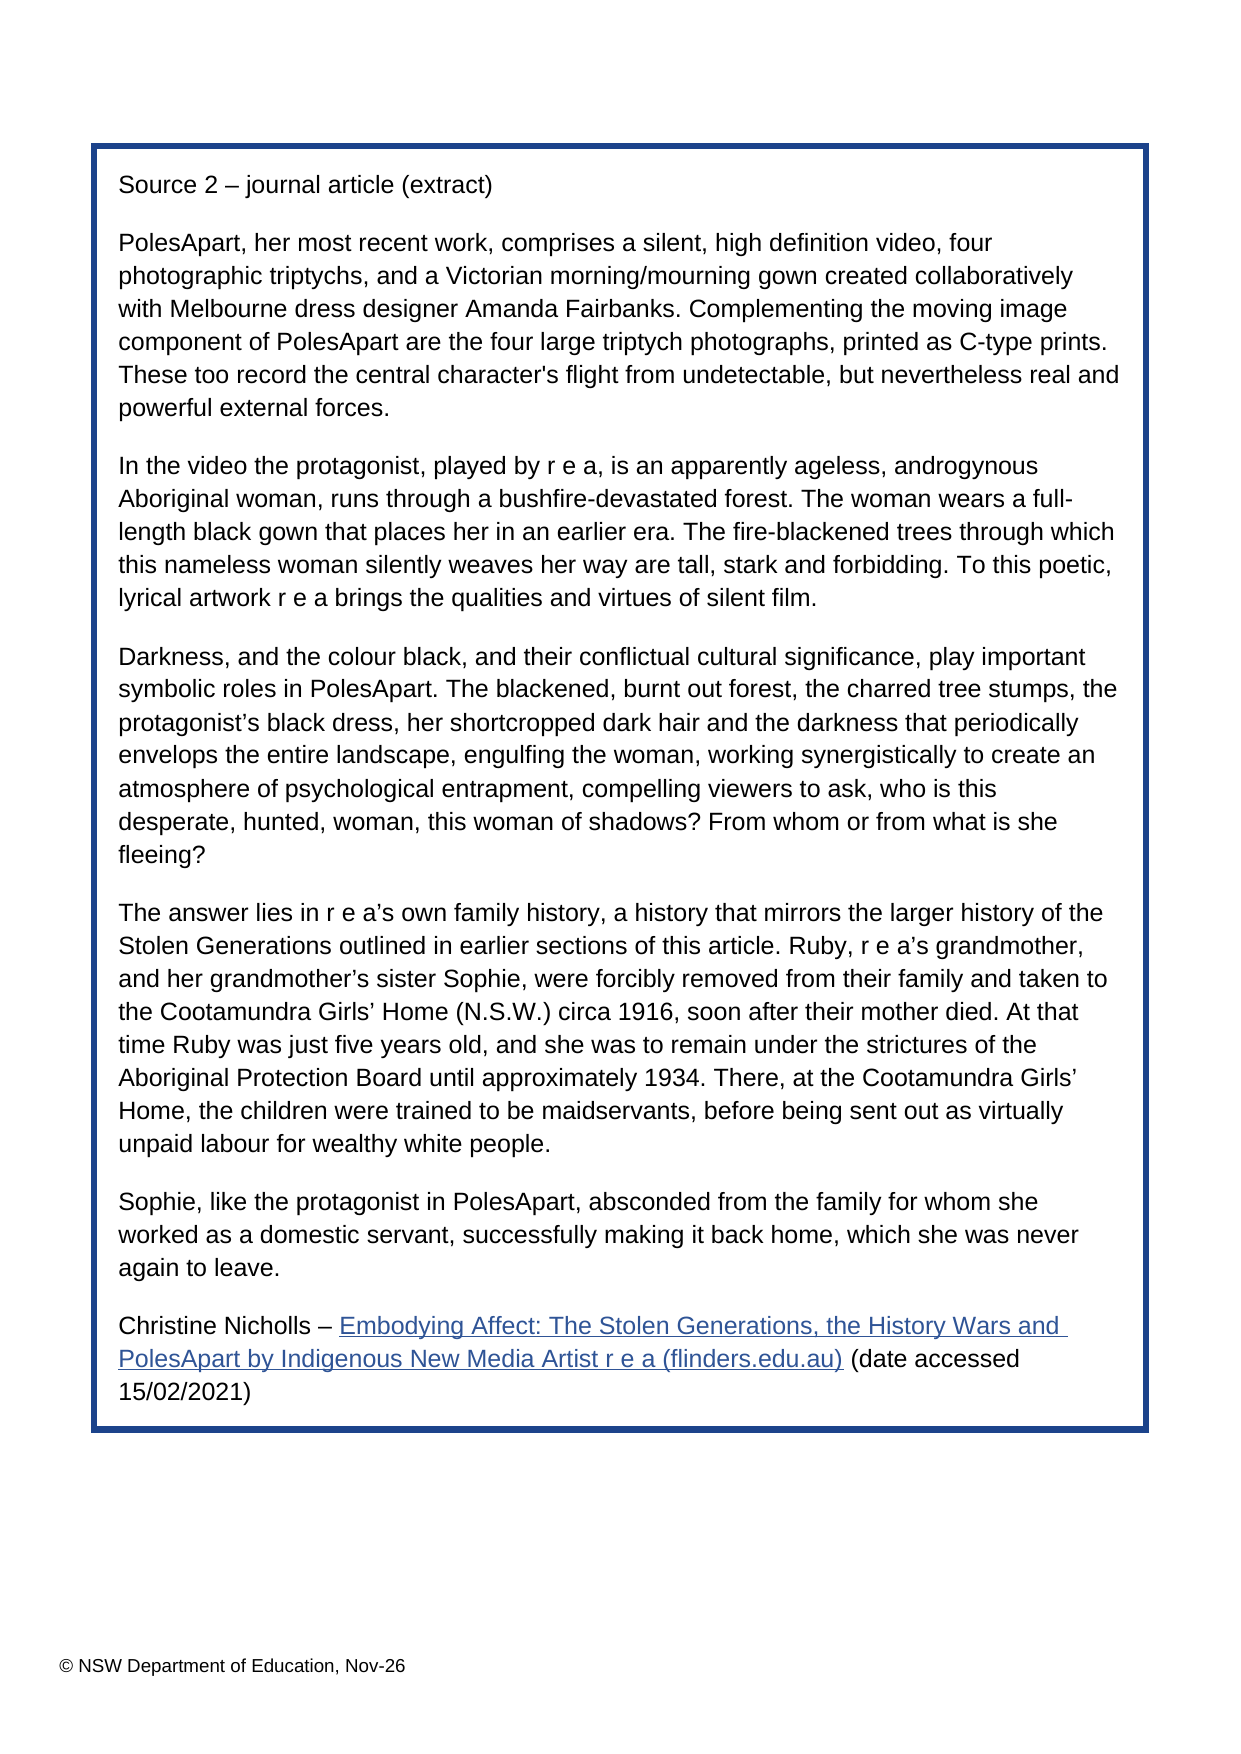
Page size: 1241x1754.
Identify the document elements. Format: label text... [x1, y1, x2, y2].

text Source 2 – journal article (extract) [97, 149, 1143, 199]
text Darkness, and the colour black, and their conflictual cultural significance, play important symbolic roles in PolesApart. The blackened, burnt out forest, the charred tree stumps, the protagonist’s black dress, her shortcropped dark hair and the darkness that periodically envelops the entire landscape, engulfing the woman, working synergistically to create an atmosphere of psychological entrapment, compelling viewers to ask, who is this desperate, hunted, woman, this woman of shadows? From whom or from what is she fleeing? [97, 614, 1143, 868]
text Sophie, like the protagonist in PolesApart, absconded from the family for whom she worked as a domestic servant, successfully making it back home, which she was never again to leave. [97, 1160, 1143, 1282]
text In the video the protagonist, played by r e a, is an apparently ageless, androgynous Aboriginal woman, runs through a bushfire-devastated forest. The woman wears a full-length black gown that places her in an earlier era. The fire-blackened trees through which this nameless woman silently weaves her way are tall, stark and forbidding. To this poetic, lyrical artwork r e a brings the qualities and virtues of silent film. [97, 424, 1143, 612]
text The answer lies in r e a’s own family history, a history that mirrors the larger history of the Stolen Generations outlined in earlier sections of this article. Ruby, r e a’s grandmother, and her grandmother’s sister Sophie, were forcibly removed from their family and taken to the Cootamundra Girls’ Home (N.S.W.) circa 1916, soon after their mother died. At that time Ruby was just five years old, and she was to remain under the strictures of the Aboriginal Protection Board until approximately 1934. There, at the Cootamundra Girls’ Home, the children were trained to be maidservants, before being sent out as virtually unpaid labour for wealthy white people. [97, 871, 1143, 1157]
text Christine Nicholls – Embodying Affect: The Stolen Generations, the History Wars and PolesApart by Indigenous New Media Artist r e a (flinders.edu.au) (date accessed 15/02/2021) [97, 1284, 1143, 1426]
text PolesApart, her most recent work, comprises a silent, high definition video, four photographic triptychs, and a Victorian morning/mourning gown created collaboratively with Melbourne dress designer Amanda Fairbanks. Complementing the moving image component of PolesApart are the four large triptych photographs, printed as C-type prints. These too record the central character's flight from undetectable, but nevertheless real and powerful external forces. [97, 201, 1143, 422]
